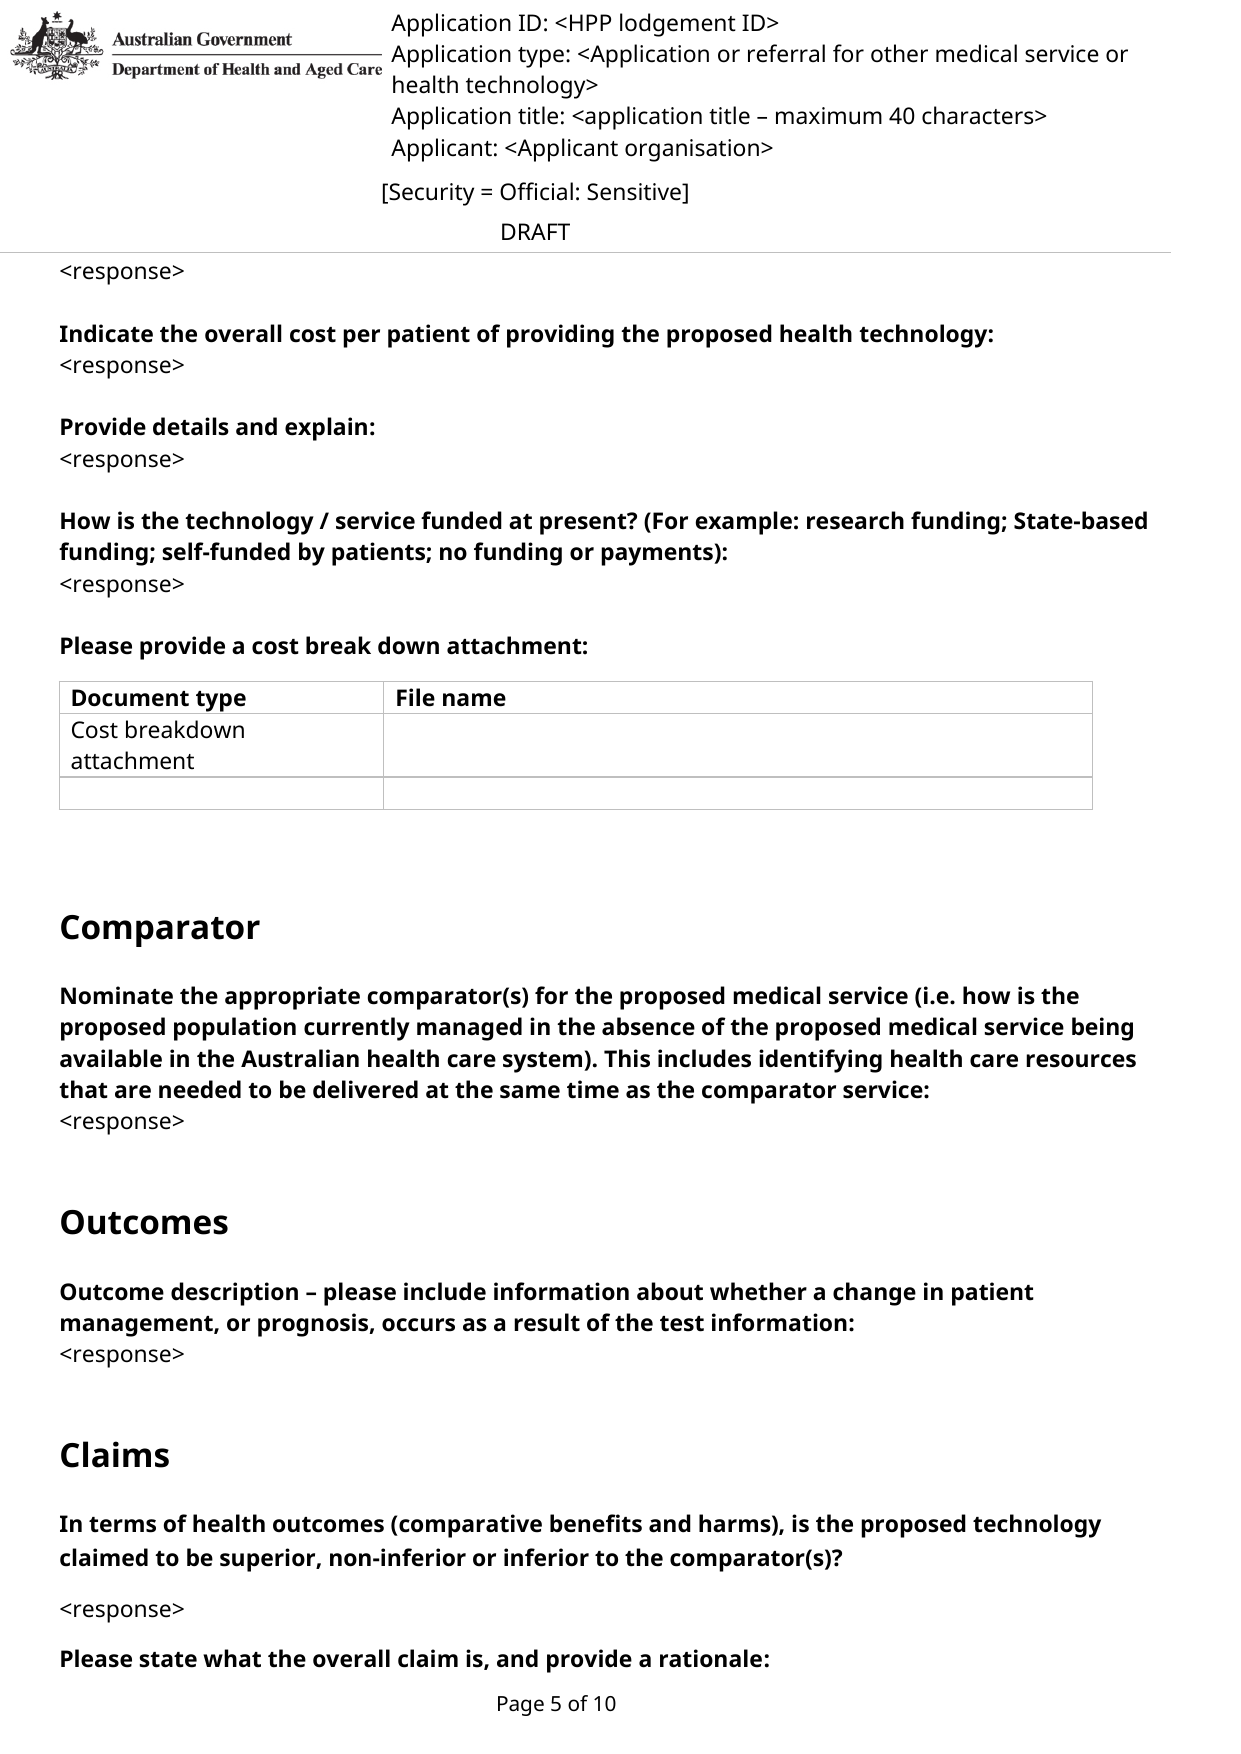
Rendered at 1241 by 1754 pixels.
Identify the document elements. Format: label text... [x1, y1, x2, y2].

text <response> [59, 349, 1167, 380]
text Comparator [59, 903, 1167, 949]
text <response> [59, 1593, 1167, 1624]
picture [0, 2, 387, 90]
text Outcomes [59, 1199, 1167, 1244]
text How is the technology / service funded at present? (For example: research funding; State-based funding; self-funded by patients; no funding or payments): [59, 505, 1167, 568]
text Indicate the overall cost per patient of providing the proposed health technology: [59, 318, 1167, 349]
text <response> [59, 443, 1167, 474]
table_cell [384, 714, 1092, 776]
text <response> [59, 1338, 1167, 1369]
table_cell [384, 778, 1092, 809]
table_header File name [384, 682, 1092, 713]
text <response> [59, 568, 1167, 599]
text <response> [59, 255, 1167, 286]
text Provide details and explain: [59, 411, 1167, 443]
text Outcome description – please include information about whether a change in patient management, or prognosis, occurs as a result of the test information: [59, 1276, 1167, 1338]
text Claims [59, 1432, 1167, 1477]
table_header Document type [60, 682, 383, 713]
text Please provide a cost break down attachment: [59, 630, 1167, 661]
text Nominate the appropriate comparator(s) for the proposed medical service (i.e. how is the proposed population currently managed in the absence of the proposed medical service being available in the Australian health care system). This includes identifying health care resources that are needed to be delivered at the same time as the comparator service: [59, 980, 1167, 1105]
text In terms of health outcomes (comparative benefits and harms), is the proposed technology claimed to be superior, non-inferior or inferior to the comparator(s)? [59, 1508, 1167, 1573]
table_cell Cost breakdown attachment [60, 714, 383, 776]
table_cell [60, 778, 383, 809]
text Please state what the overall claim is, and provide a rationale: [59, 1643, 1167, 1674]
text <response> [59, 1105, 1167, 1136]
